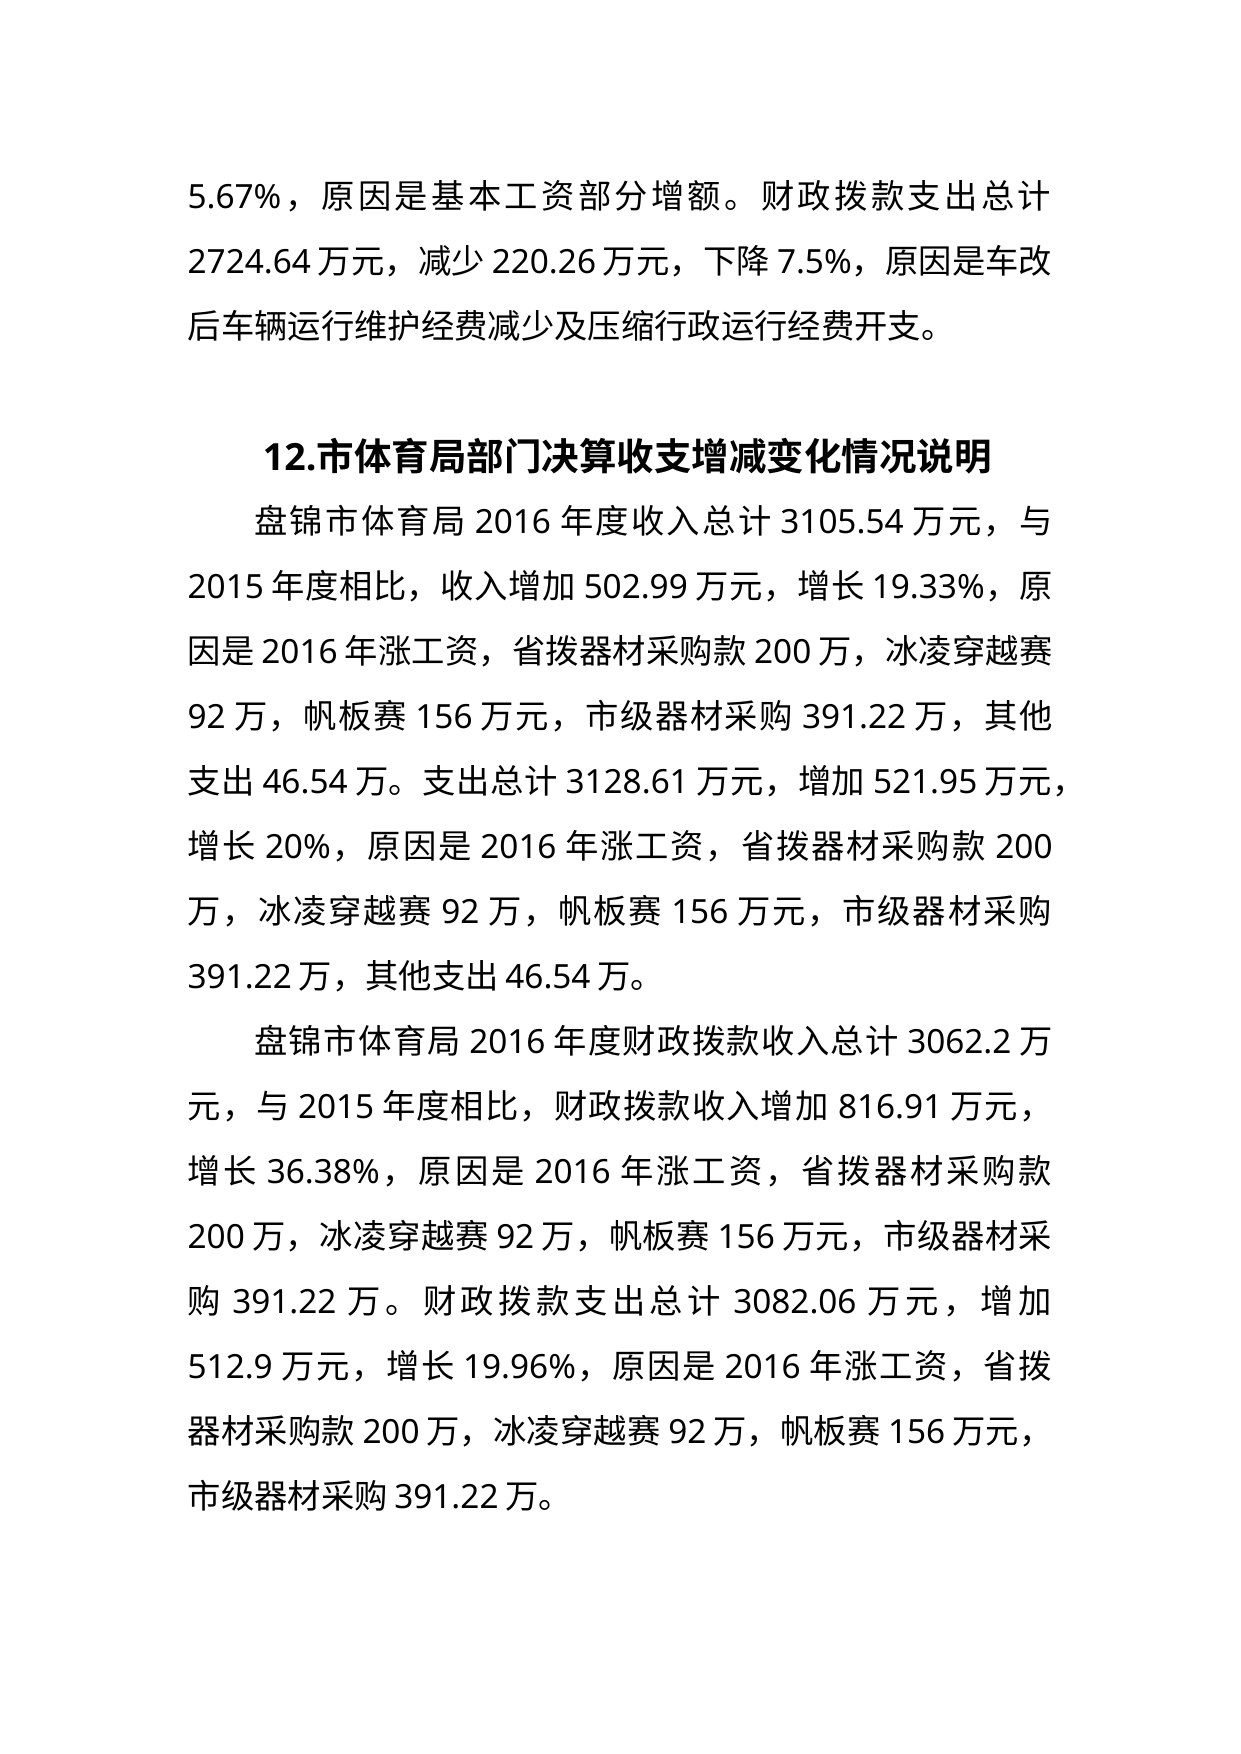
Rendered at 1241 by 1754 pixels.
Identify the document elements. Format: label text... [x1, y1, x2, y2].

text 盘锦市体育局2016年度收入总计3105.54万元，与2015年度相比，收入增加502.99万元，增长19.33%，原因是2016年涨工资，省拨器材采购款200万，冰凌穿越赛92万，帆板赛156万元，市级器材采购391.22万，其他支出46.54万。支出总计3128.61万元，增加521.95万元，增长20%，原因是2016年涨工资，省拨器材采购款200万，冰凌穿越赛92万，帆板赛156万元，市级器材采购391.22万，其他支出46.54万。 [187, 487, 1053, 1007]
text 12.市体育局部门决算收支增减变化情况说明 [187, 422, 1053, 487]
text 盘锦市体育局2016年度财政拨款收入总计3062.2万元，与2015年度相比，财政拨款收入增加816.91万元，增长36.38%，原因是2016年涨工资，省拨器材采购款200万，冰凌穿越赛92万，帆板赛156万元，市级器材采购391.22万。财政拨款支出总计3082.06万元，增加512.9万元，增长19.96%，原因是2016年涨工资，省拨器材采购款200万，冰凌穿越赛92万，帆板赛156万元，市级器材采购391.22万。 [187, 1007, 1053, 1527]
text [187, 162, 1053, 357]
